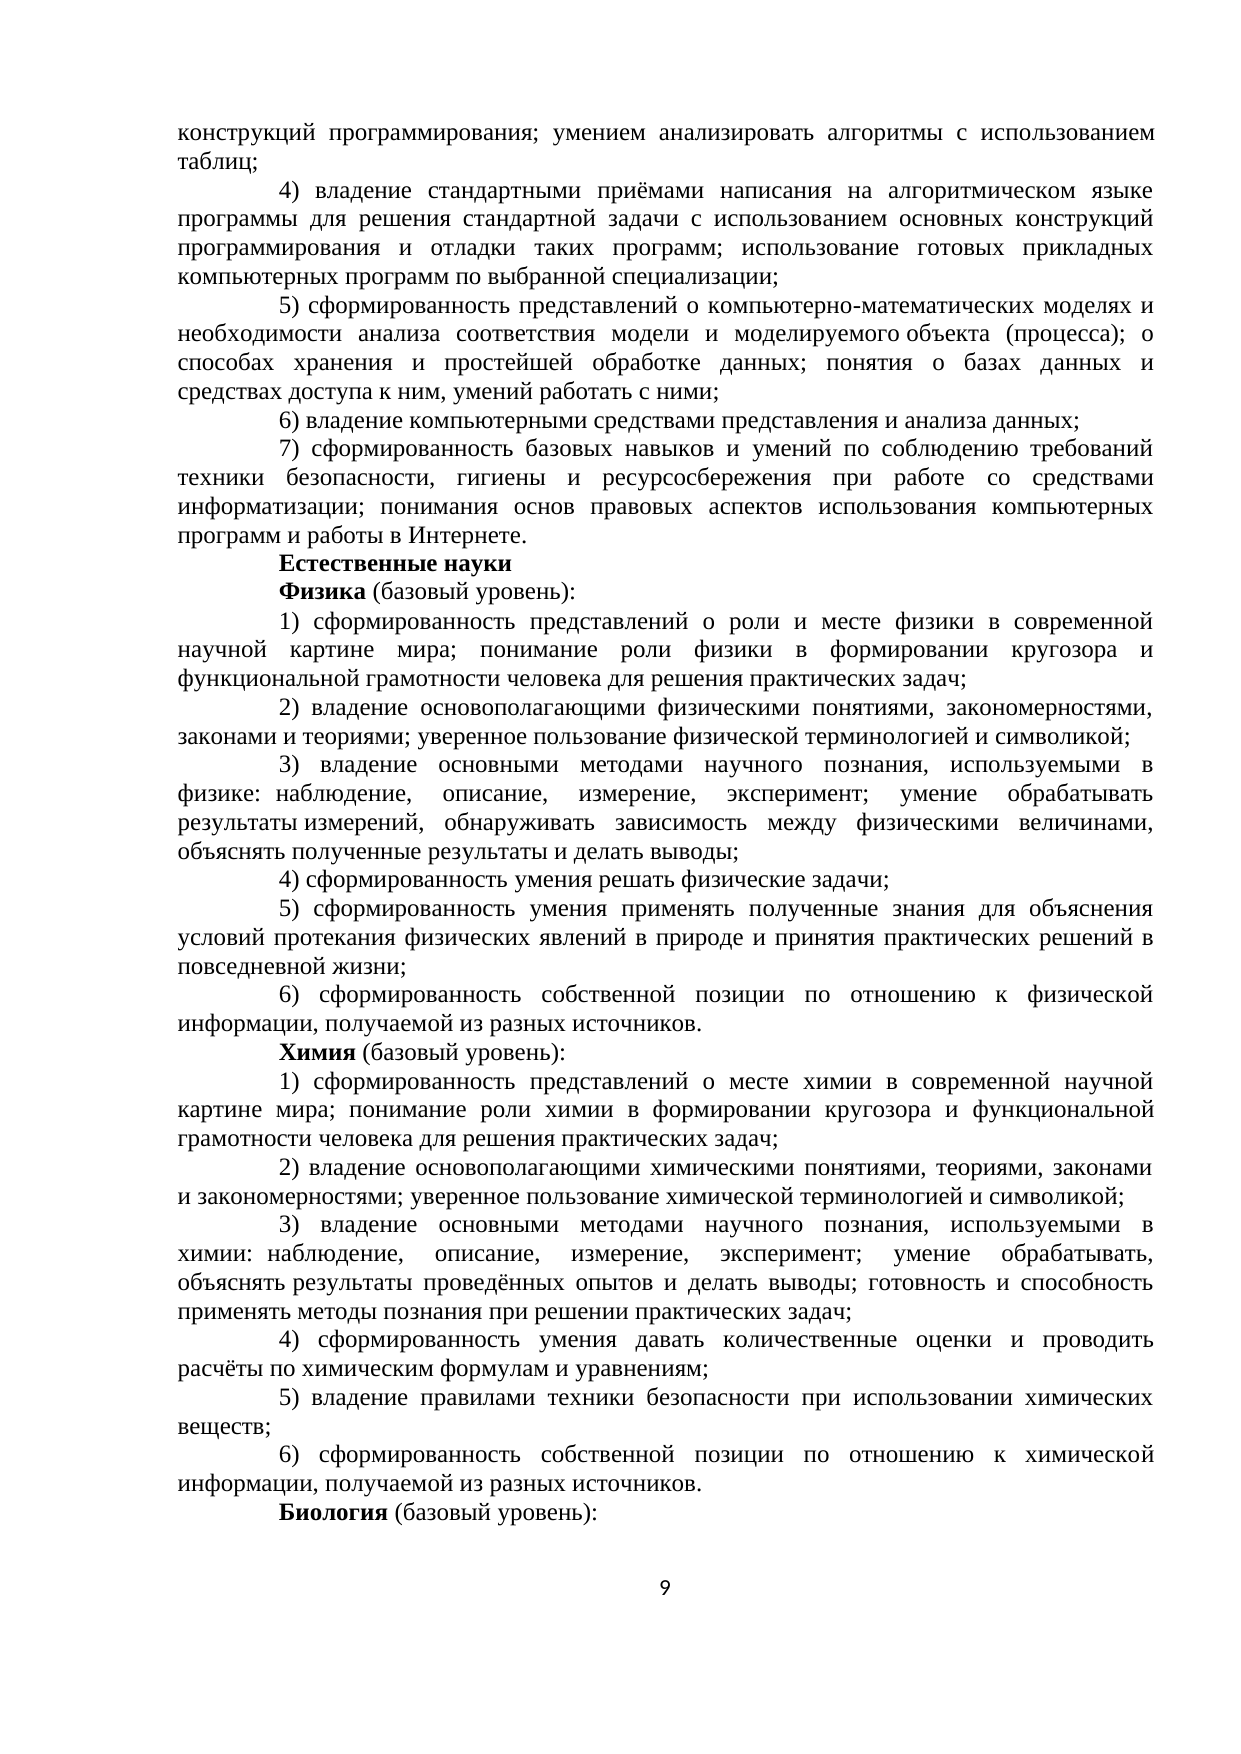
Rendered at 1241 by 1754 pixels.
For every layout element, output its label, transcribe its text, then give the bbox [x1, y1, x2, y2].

text конструкций программирования; умением анализировать алгоритмы с использованием таблиц; [177, 117, 1158, 174]
text 3) владение основными методами научного познания, используемыми в химии: наблюдение, описание, измерение, эксперимент; умение обрабатывать, объяснять результаты проведённых опытов и делать выводы; готовность и способность применять методы познания при решении практических задач; [177, 1209, 1153, 1324]
text 4) сформированность умения давать количественные оценки и проводить расчёты по химическим формулам и уравнениям; [177, 1324, 1157, 1382]
text 6) сформированность собственной позиции по отношению к физической информации, получаемой из разных источников. [177, 979, 1157, 1037]
text 5) владение правилами техники безопасности при использовании химических веществ; [177, 1382, 1157, 1439]
text 1) сформированность представлений о месте химии в современной научной картине мира; понимание роли химии в формировании кругозора и функциональной грамотности человека для решения практических задач; [177, 1066, 1158, 1152]
text 3) владение основными методами научного познания, используемыми в физике: наблюдение, описание, измерение, эксперимент; умение обрабатывать результаты измерений, обнаруживать зависимость между физическими величинами, объяснять полученные результаты и делать выводы; [177, 749, 1153, 864]
text 4) сформированность умения решать физические задачи; [278, 864, 1154, 893]
text 2) владение основополагающими химическими понятиями, теориями, законами и закономерностями; уверенное пользование химической терминологией и символикой; [177, 1152, 1157, 1209]
text 5) сформированность представлений о компьютерно-математических моделях и необходимости анализа соответствия модели и моделируемого объекта (процесса); о способах хранения и простейшей обработке данных; понятия о базах данных и средствах доступа к ним, умений работать с ними; [177, 290, 1154, 405]
text Биология (базовый уровень): [278, 1497, 1154, 1526]
text 6) сформированность собственной позиции по отношению к химической информации, получаемой из разных источников. [177, 1439, 1158, 1497]
text 9 [659, 1573, 1154, 1602]
text 5) сформированность умения применять полученные знания для объяснения условий протекания физических явлений в природе и принятия практических решений в повседневной жизни; [177, 893, 1157, 979]
text Химия (базовый уровень): [278, 1037, 1154, 1066]
text 7) сформированность базовых навыков и умений по соблюдению требований техники безопасности, гигиены и ресурсосбережения при работе со средствами информатизации; понимания основ правовых аспектов использования компьютерных программ и работы в Интернете. [177, 433, 1158, 548]
text Естественные науки Физика (базовый уровень): [278, 549, 581, 605]
text 1) сформированность представлений о роли и месте физики в современной научной картине мира; понимание роли физики в формировании кругозора и функциональной грамотности человека для решения практических задач; [177, 606, 1157, 692]
text 4) владение стандартными приёмами написания на алгоритмическом языке программы для решения стандартной задачи с использованием основных конструкций программирования и отладки таких программ; использование готовых прикладных компьютерных программ по выбранной специализации; [177, 175, 1153, 290]
text 6) владение компьютерными средствами представления и анализа данных; [278, 405, 1154, 433]
text 2) владение основополагающими физическими понятиями, закономерностями, законами и теориями; уверенное пользование физической терминологией и символикой; [177, 692, 1157, 749]
